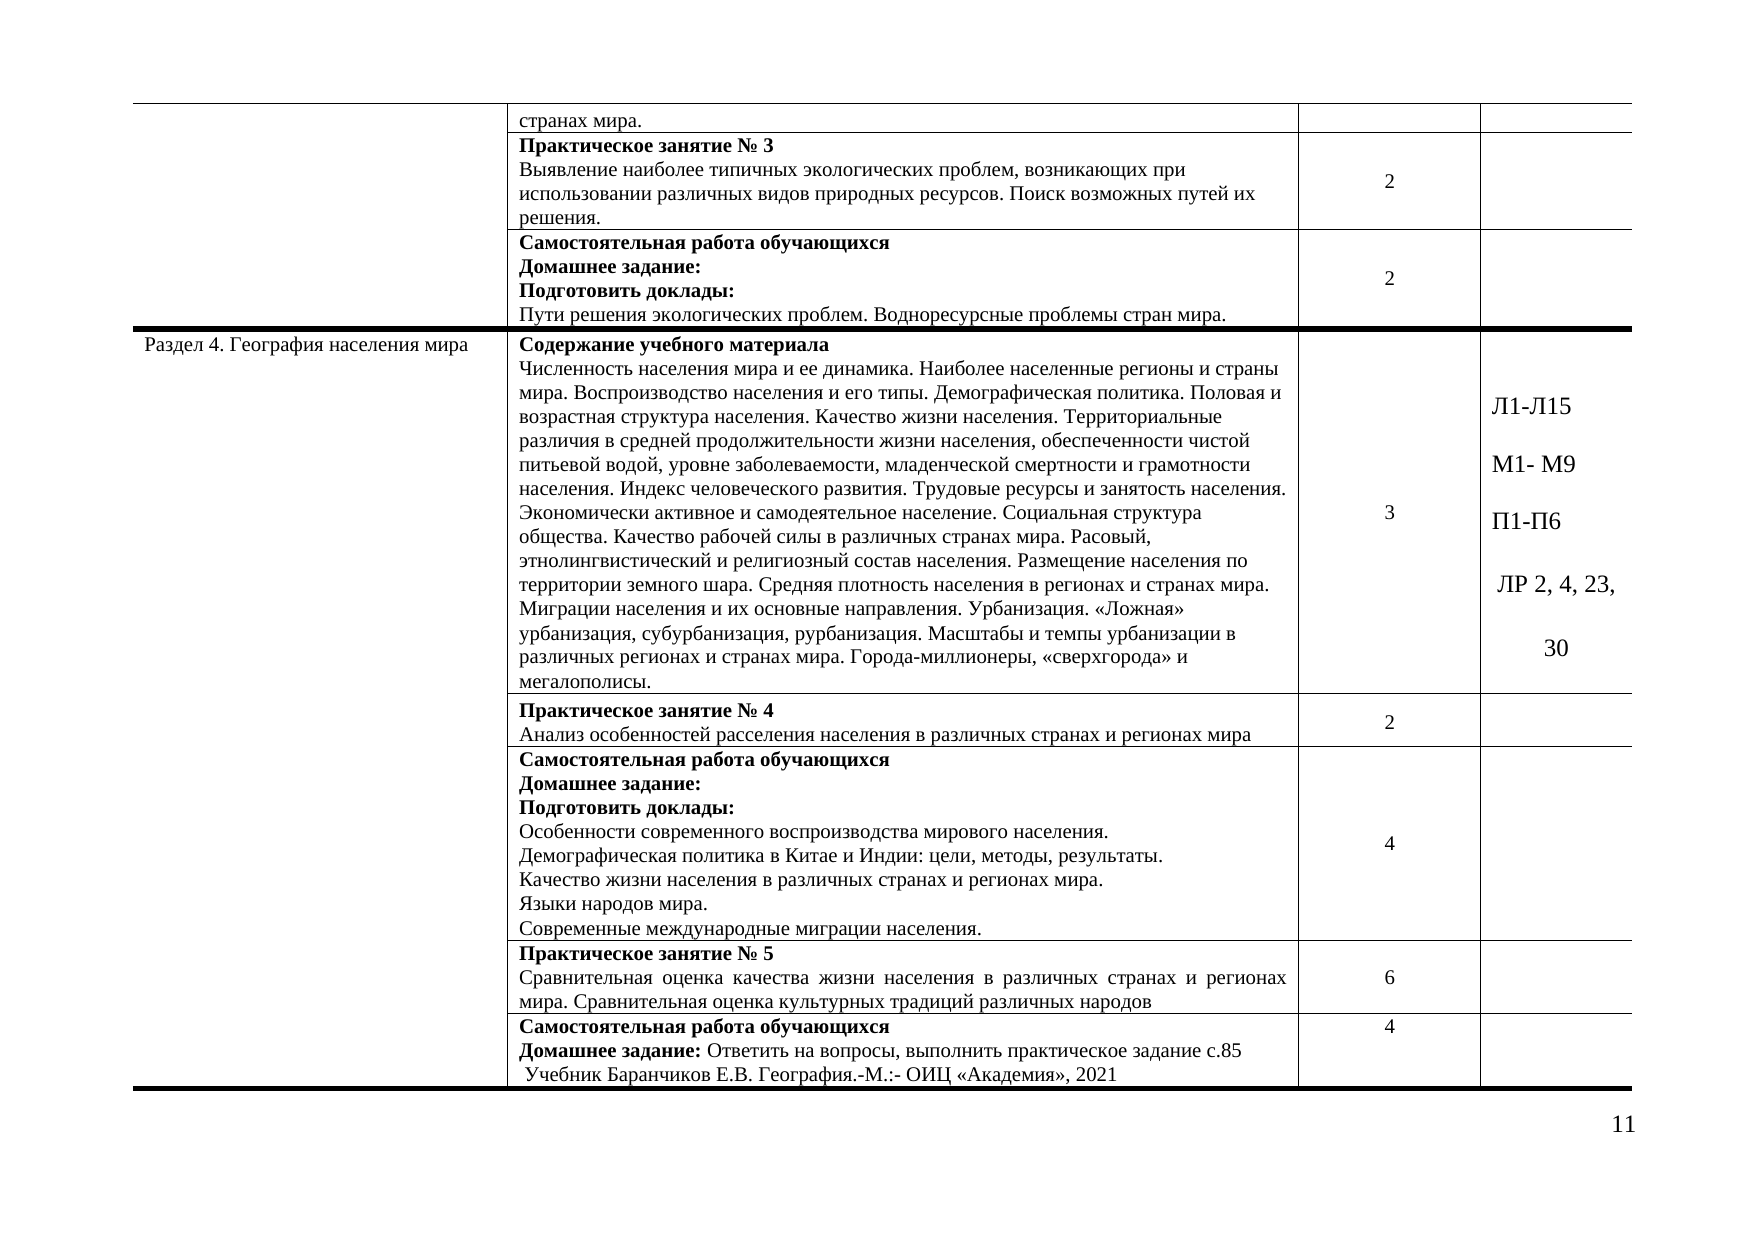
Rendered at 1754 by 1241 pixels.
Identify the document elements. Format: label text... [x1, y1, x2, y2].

table_cell [1481, 1014, 1632, 1086]
table_cell Раздел 4. География населения мира [133, 332, 507, 1086]
table_cell [1481, 941, 1632, 1013]
table_cell 4 [1299, 1014, 1480, 1086]
table_cell [1481, 694, 1632, 746]
table_cell [1481, 230, 1632, 326]
table_cell 2 [1299, 230, 1480, 326]
table_cell Практическое занятие № 5 Сравнительная оценка качества жизни населения в различных странах и регионах мира. Сравнительная оценка культурных традиций различных народов [508, 941, 1298, 1013]
table_cell [1481, 133, 1632, 229]
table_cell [508, 104, 1298, 132]
table_cell Самостоятельная работа обучающихся Домашнее задание: Подготовить доклады: Особенности современного воспроизводства мирового населения. Демографическая политика в Китае и Индии: цели, методы, результаты. Качество жизни населения в различных странах и регионах мира. Языки народов мира. Современные международные миграции населения. [508, 747, 1298, 939]
table_cell 10 [1299, 104, 1480, 132]
table_cell Содержание учебного материала Численность населения мира и ее динамика. Наиболее населенные регионы и страны мира. Воспроизводство населения и его типы. Демографическая политика. Половая и возрастная структура населения. Качество жизни населения. Территориальные различия в средней продолжительности жизни населения, обеспеченности чистой питьевой водой, уровне заболеваемости, младенческой смертности и грамотности населения. Индекс человеческого развития. Трудовые ресурсы и занятость населения. Экономически активное и самодеятельное население. Социальная структура общества. Качество рабочей силы в различных странах мира. Расовый, этнолингвистический и религиозный состав населения. Размещение населения по территории земного шара. Средняя плотность населения в регионах и странах мира. Миграции населения и их основные направления. Урбанизация. «Ложная» урбанизация, субурбанизация, рурбанизация. Масштабы и темпы урбанизации в различных регионах и странах мира. Города-миллионеры, «сверхгорода» и мегалополисы. [508, 332, 1298, 693]
table_cell 2 [1299, 133, 1480, 229]
table_cell Л1-Л15 М1- М9 П1-П6 ЛР 2, 4, 23, 30 [1481, 332, 1632, 693]
table_cell 3 [1299, 332, 1480, 693]
table_cell Практическое занятие № 3 Выявление наиболее типичных экологических проблем, возникающих при использовании различных видов природных ресурсов. Поиск возможных путей их решения. [508, 133, 1298, 229]
table_cell 6 [1299, 941, 1480, 1013]
table_cell [1481, 747, 1632, 939]
table_cell 2 [1299, 694, 1480, 746]
table_cell Самостоятельная работа обучающихся Домашнее задание: Подготовить доклады: Пути решения экологических проблем. Водноресурсные проблемы стран мира. [508, 230, 1298, 326]
table_cell Практическое занятие № 4 Анализ особенностей расселения населения в различных странах и регионах мира [508, 694, 1298, 746]
table_cell 4 [1299, 747, 1480, 939]
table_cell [508, 1014, 1298, 1086]
table_cell [1481, 104, 1632, 132]
